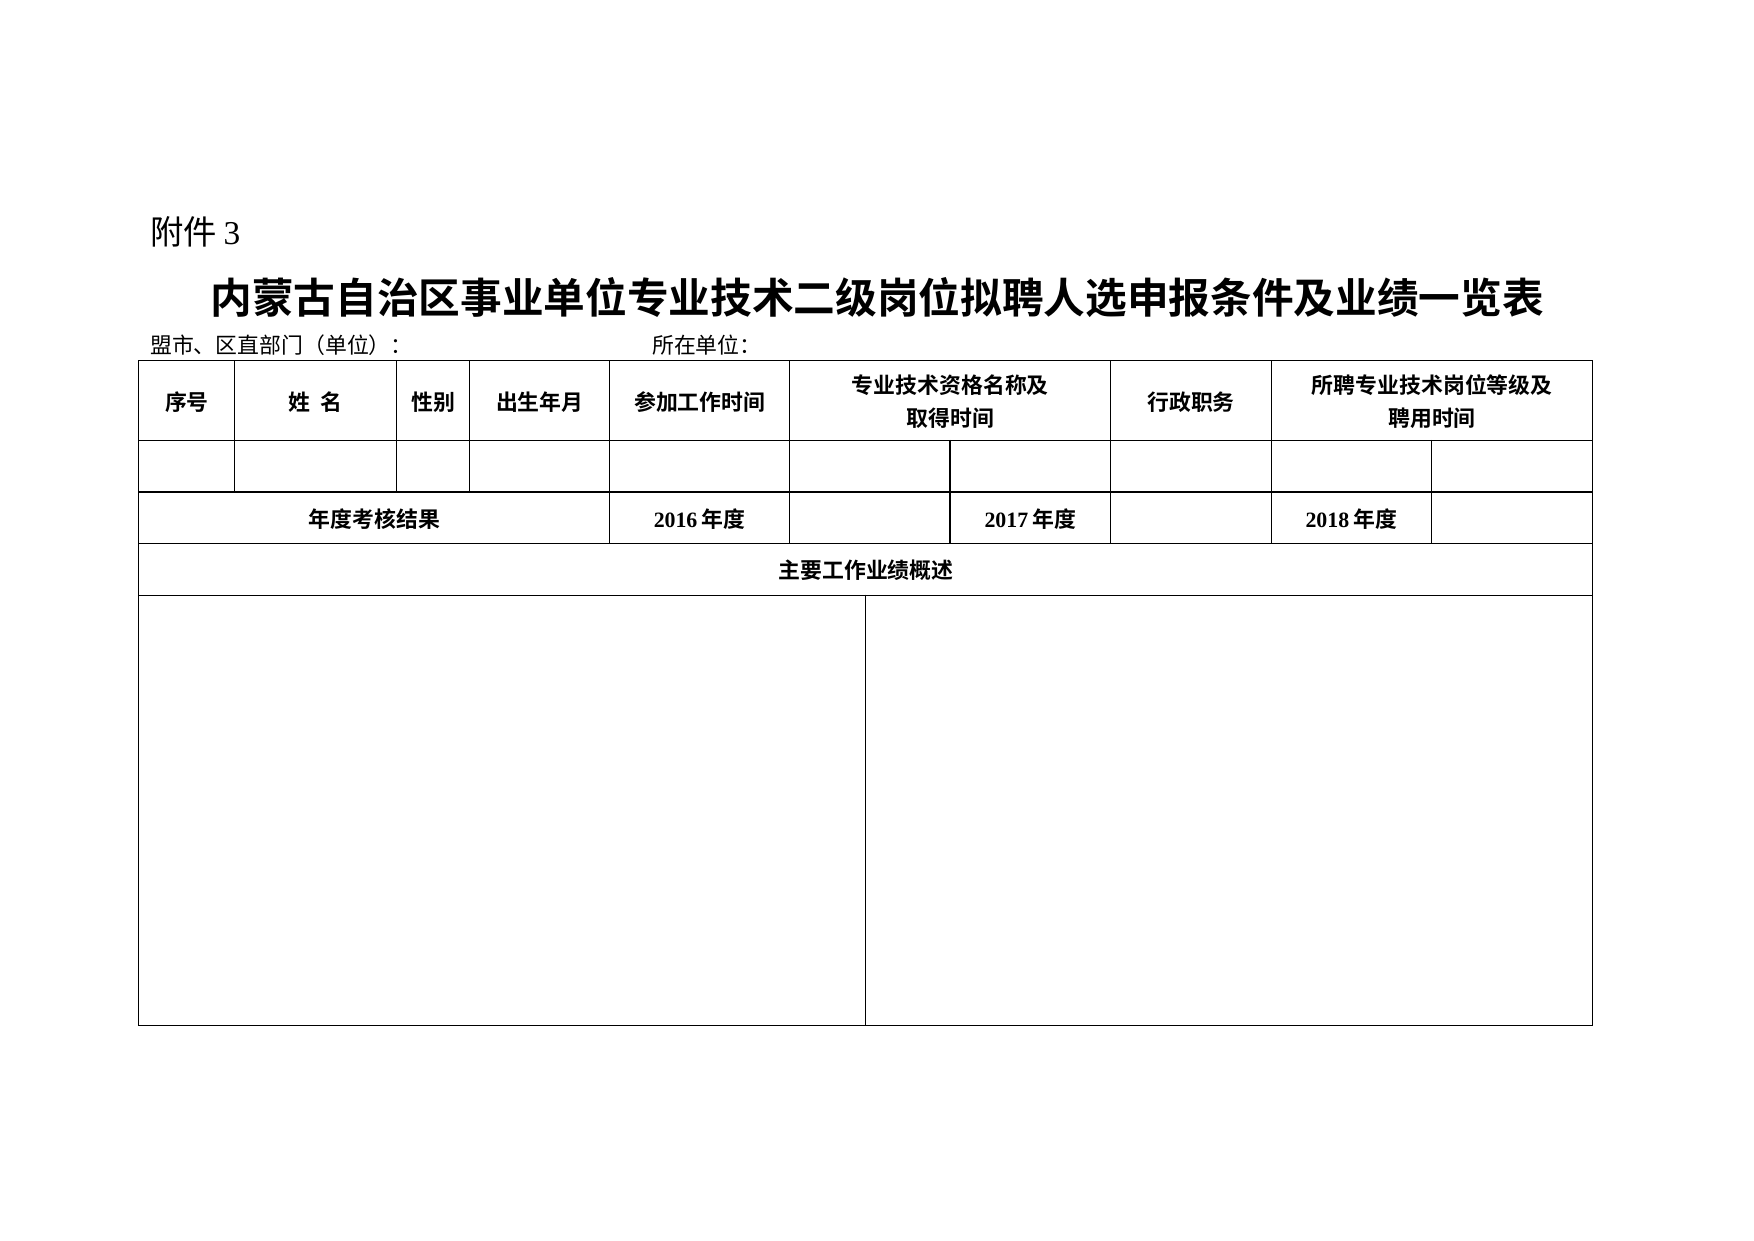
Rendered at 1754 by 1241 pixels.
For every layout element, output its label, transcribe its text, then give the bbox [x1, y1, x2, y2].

table_header 序号 [139, 361, 234, 440]
table_header 参加工作时间 [610, 361, 789, 440]
table_cell [610, 441, 789, 491]
table_cell 年度考核结果 [139, 493, 609, 543]
table_cell [397, 441, 469, 491]
table_header 专业技术资格名称及 取得时间 [790, 361, 1110, 440]
text 盟市、区直部门（单位）： 所在单位： [150, 328, 1604, 360]
table_cell [1111, 493, 1271, 543]
text 附件3 [150, 198, 1604, 263]
table_cell 2018年度 [1272, 493, 1431, 543]
table_cell 2017年度 [951, 493, 1110, 543]
table_header 性别 [397, 361, 469, 440]
table_header 姓 名 [235, 361, 396, 440]
table_cell [1432, 493, 1592, 543]
table_cell [139, 596, 865, 1024]
table_cell [1272, 441, 1431, 491]
table_cell [1111, 441, 1271, 491]
table_header 行政职务 [1111, 361, 1271, 440]
text 内蒙古自治区事业单位专业技术二级岗位拟聘人选申报条件及业绩一览表 [150, 263, 1604, 328]
table_cell [790, 493, 949, 543]
table_cell [139, 441, 234, 491]
table_header 所聘专业技术岗位等级及 聘用时间 [1272, 361, 1592, 440]
table_cell [866, 596, 1592, 1024]
table_cell [1432, 441, 1592, 491]
table_cell [470, 441, 609, 491]
table_header 出生年月 [470, 361, 609, 440]
table_cell [235, 441, 396, 491]
table_cell [951, 441, 1110, 491]
table_cell [790, 441, 949, 491]
table_cell 主要工作业绩概述 [139, 544, 1592, 594]
table_cell 2016年度 [610, 493, 789, 543]
